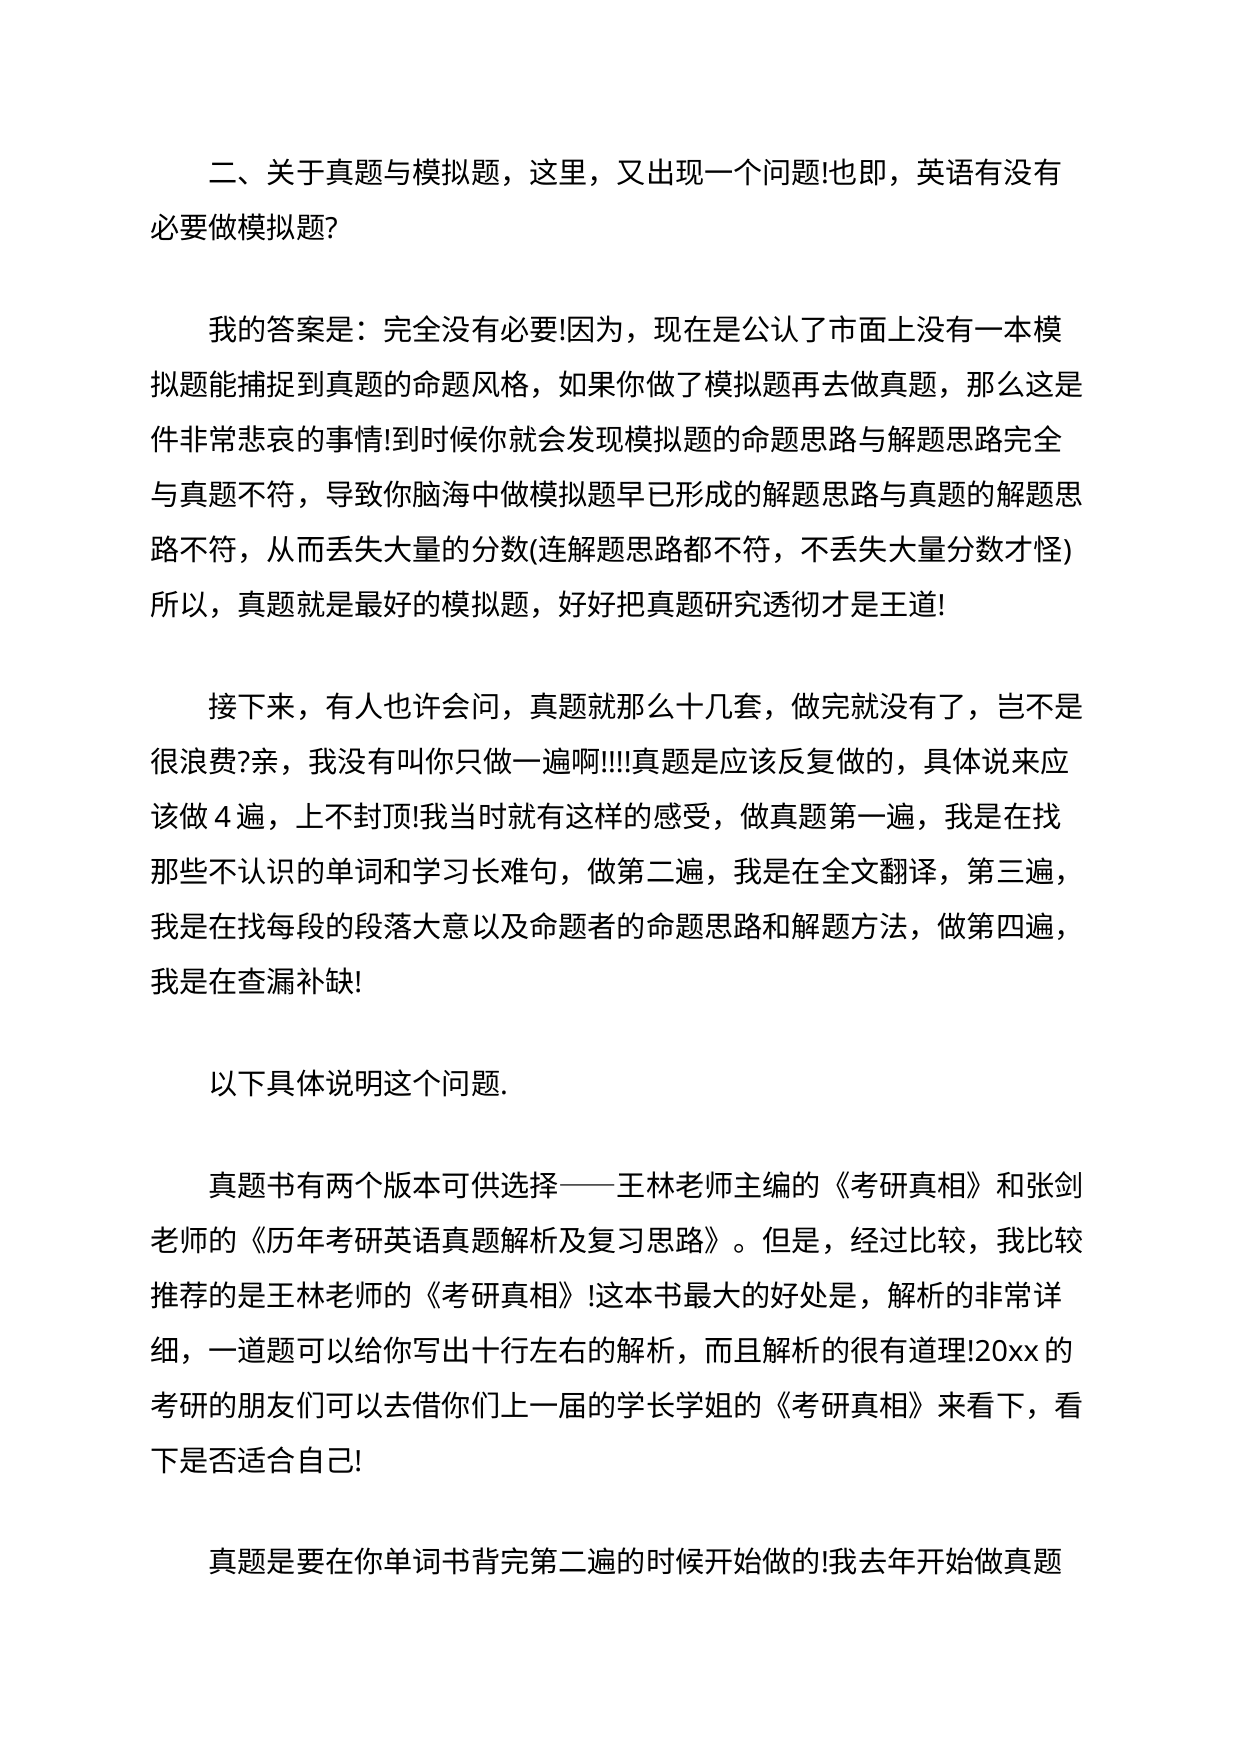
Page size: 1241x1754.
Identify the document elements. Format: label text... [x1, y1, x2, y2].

text 真题书有两个版本可供选择——王林老师主编的《考研真相》和张剑老师的《历年考研英语真题解析及复习思路》。但是，经过比较，我比较推荐的是王林老师的《考研真相》!这本书最大的好处是，解析的非常详细，一道题可以给你写出十行左右的解析，而且解析的很有道理!20xx的考研的朋友们可以去借你们上一届的学长学姐的《考研真相》来看下，看下是否适合自己! [150, 1162, 1090, 1479]
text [150, 1539, 1090, 1581]
text 接下来，有人也许会问，真题就那么十几套，做完就没有了，岂不是很浪费?亲，我没有叫你只做一遍啊!!!!真题是应该反复做的，具体说来应该做4遍，上不封顶!我当时就有这样的感受，做真题第一遍，我是在找那些不认识的单词和学习长难句，做第二遍，我是在全文翻译，第三遍，我是在找每段的段落大意以及命题者的命题思路和解题方法，做第四遍，我是在查漏补缺! [150, 684, 1090, 1001]
text 我的答案是：完全没有必要!因为，现在是公认了市面上没有一本模拟题能捕捉到真题的命题风格，如果你做了模拟题再去做真题，那么这是件非常悲哀的事情!到时候你就会发现模拟题的命题思路与解题思路完全与真题不符，导致你脑海中做模拟题早已形成的解题思路与真题的解题思路不符，从而丢失大量的分数(连解题思路都不符，不丢失大量分数才怪)所以，真题就是最好的模拟题，好好把真题研究透彻才是王道! [150, 307, 1090, 624]
text 二、关于真题与模拟题，这里，又出现一个问题!也即，英语有没有必要做模拟题? [150, 150, 1090, 247]
text 以下具体说明这个问题. [150, 1060, 1090, 1103]
